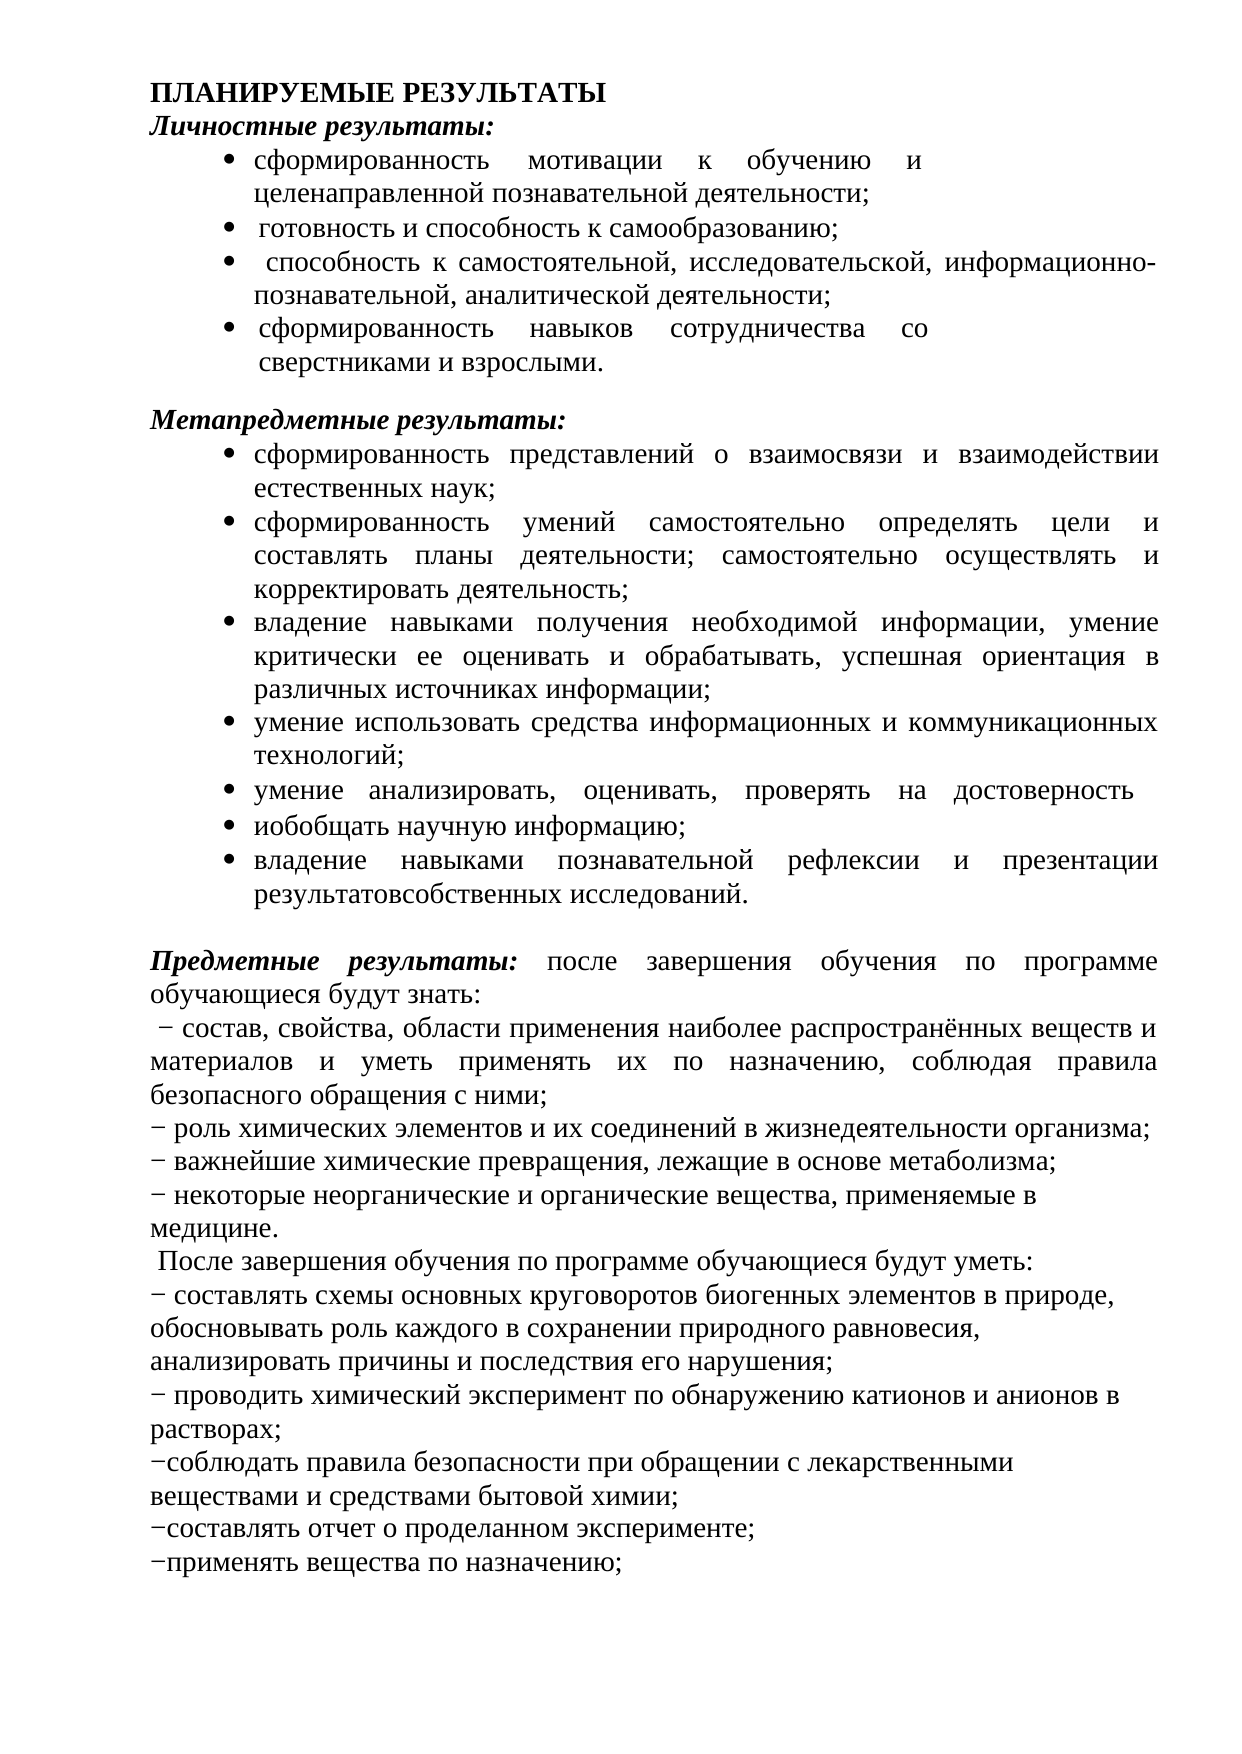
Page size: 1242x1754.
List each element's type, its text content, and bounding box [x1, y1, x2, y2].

subtitle ПЛАНИРУЕМЫЕ РЕЗУЛЬТАТЫ [150, 75, 1223, 109]
list способность к самостоятельной, исследовательской, информационно- познавательной, аналитической деятельности; [224, 245, 1159, 311]
text − некоторые неорганические и органические вещества, применяемые в медицине. [150, 1177, 1156, 1244]
list сформированность мотивации к обучению и целенаправленной познавательной деятельности; [224, 143, 922, 209]
list умение использовать средства информационных и коммуникационных технологий; [224, 705, 1159, 771]
text − важнейшие химические превращения, лежащие в основе метаболизма; [150, 1144, 1223, 1177]
text −соблюдать правила безопасности при обращении с лекарственными веществами и средствами бытовой химии; [150, 1444, 1016, 1511]
text −применять вещества по назначению; [150, 1544, 1223, 1578]
list готовность и способность к самообразованию; [224, 209, 1223, 244]
list владение навыками получения необходимой информации, умение критически ее оценивать и обрабатывать, успешная ориентация в различных источниках информации; [224, 604, 1159, 705]
list владение навыками познавательной рефлексии и презентации результатовсобственных исследований. [224, 842, 1158, 909]
text После завершения обучения по программе обучающиеся будут уметь: [157, 1244, 1223, 1277]
list сформированность представлений о взаимосвязи и взаимодействии естественных наук; [224, 437, 1159, 504]
list умение анализировать, оценивать, проверять на достоверность [224, 771, 1223, 807]
text − роль химических элементов и их соединений в жизнедеятельности организма; [150, 1110, 1223, 1144]
text Предметные результаты: после завершения обучения по программе обучающиеся будут знать: [150, 943, 1158, 1010]
text анализировать причины и последствия его нарушения; [150, 1344, 1223, 1377]
subtitle Личностные результаты: [150, 109, 1223, 142]
list сформированность навыков сотрудничества со сверстниками и взрослыми. [224, 311, 1137, 377]
text −составлять отчет о проделанном эксперименте; [150, 1511, 1223, 1544]
subtitle Метапредметные результаты: [150, 403, 1223, 437]
list сформированность умений самостоятельно определять цели и составлять планы деятельности; самостоятельно осуществлять и корректировать деятельность; [224, 504, 1159, 604]
text − составлять схемы основных круговоротов биогенных элементов в природе, обосновывать роль каждого в сохранении природного равновесия, [150, 1277, 1223, 1344]
list иобобщать научную информацию; [224, 807, 1223, 842]
text − состав, свойства, области применения наиболее распространённых веществ и материалов и уметь применять их по назначению, соблюдая правила безопасного обращения с ними; [150, 1010, 1158, 1110]
text − проводить химический эксперимент по обнаружению катионов и анионов в растворах; [150, 1377, 1223, 1444]
